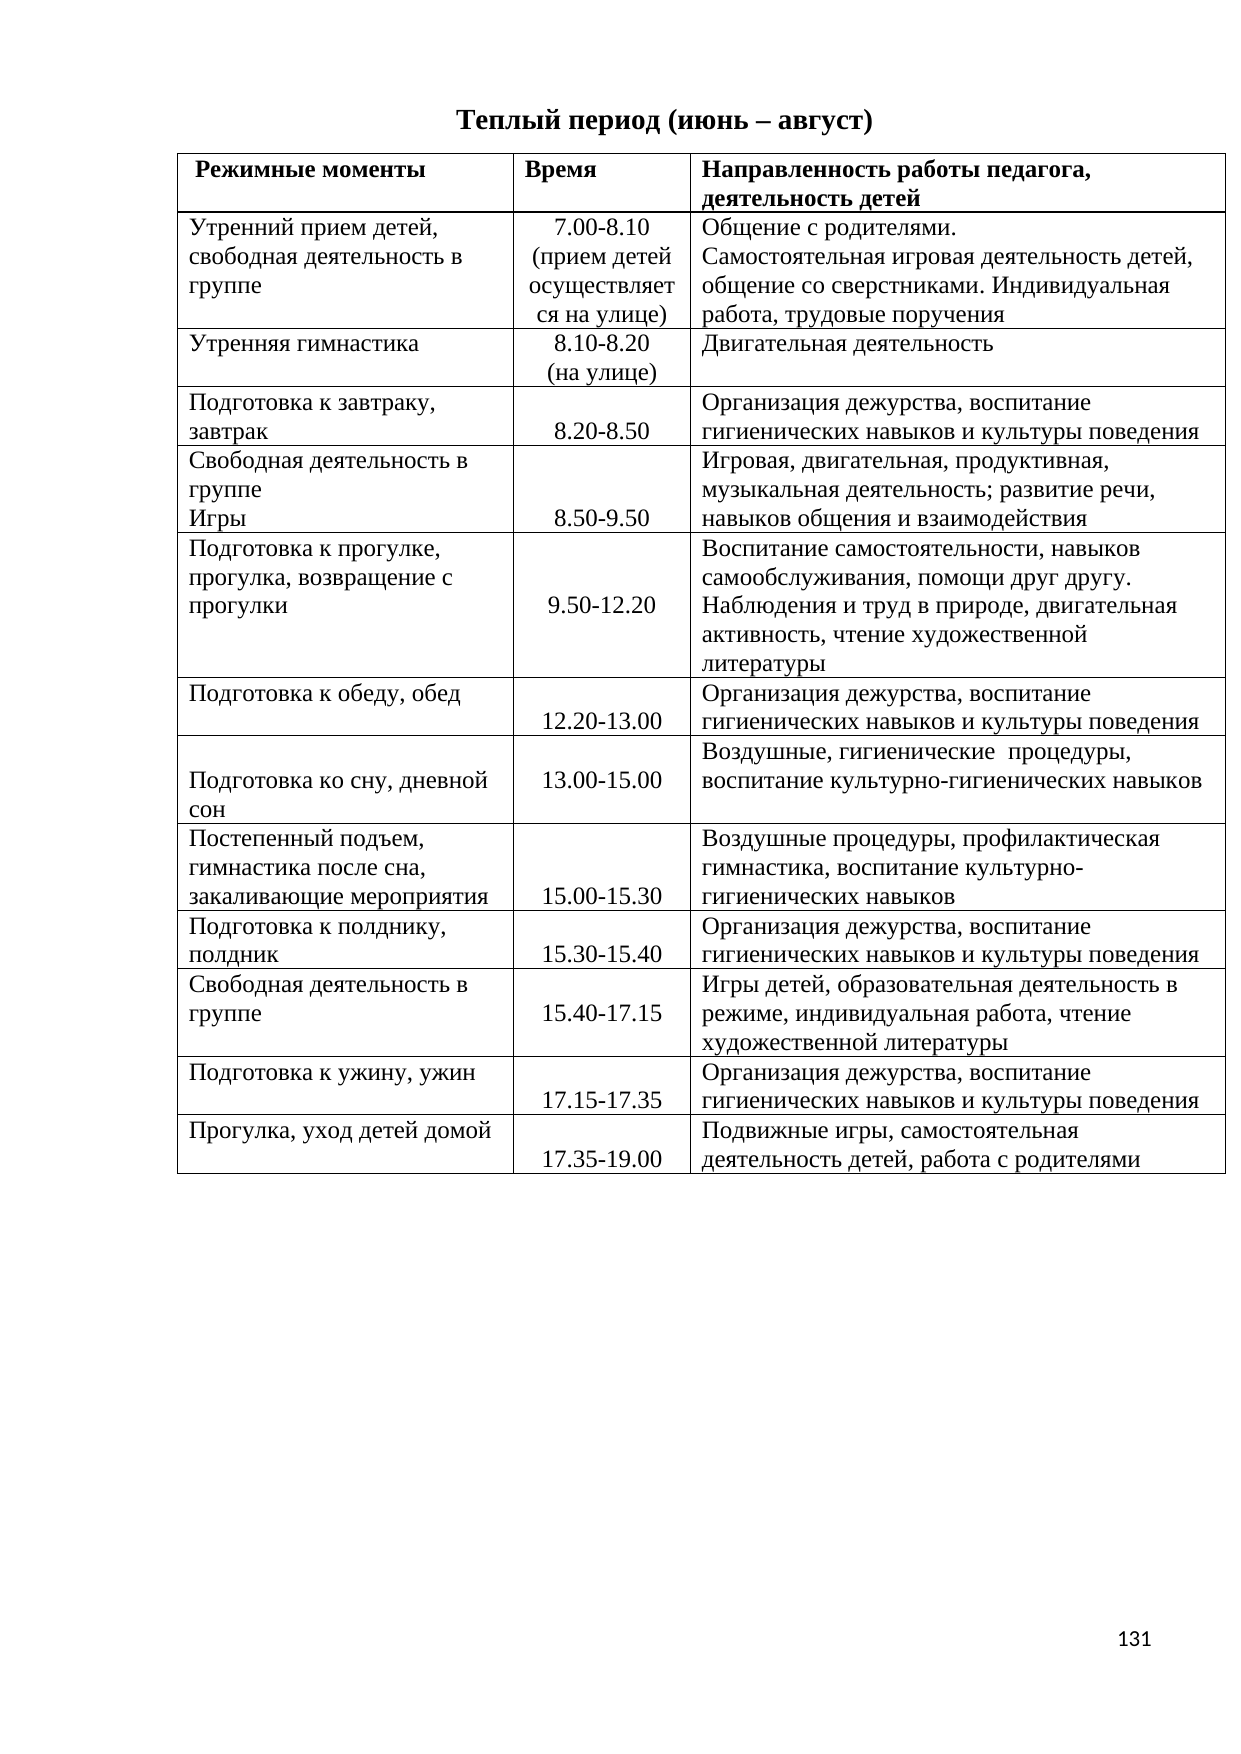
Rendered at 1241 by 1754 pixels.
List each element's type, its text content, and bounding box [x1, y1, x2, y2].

table_cell Организация дежурства, воспитание гигиенических навыков и культуры поведения [691, 387, 1225, 444]
table_cell Свободная деятельность в группе [178, 969, 513, 1056]
table_cell 7.00-8.10 (прием детей осуществляется на улице) [514, 213, 690, 327]
table_cell Утренний прием детей, свободная деятельность в группе [178, 213, 513, 327]
table_cell Постепенный подъем, гимнастика после сна, закаливающие мероприятия [178, 824, 513, 910]
table_cell Воздушные процедуры, профилактическая гимнастика, воспитание культурно-гигиенических навыков [691, 824, 1225, 910]
table_cell 17.15-17.35 [514, 1057, 690, 1114]
table_header Режимные моменты [178, 154, 513, 211]
table_cell Двигательная деятельность [691, 329, 1225, 386]
table_header Направленность работы педагога, деятельность детей [691, 154, 1225, 211]
table_cell Утренняя гимнастика [178, 329, 513, 386]
table_cell Организация дежурства, воспитание гигиенических навыков и культуры поведения [691, 1057, 1225, 1114]
table_cell 9.50-12.20 [514, 533, 690, 677]
table_cell Подготовка к прогулке, прогулка, возвращение с прогулки [178, 533, 513, 677]
table_cell Подготовка к полднику, полдник [178, 911, 513, 968]
table_cell Общение с родителями. Самостоятельная игровая деятельность детей, общение со сверстниками. Индивидуальная работа, трудовые поручения [691, 213, 1225, 327]
table_cell Организация дежурства, воспитание гигиенических навыков и культуры поведения [691, 678, 1225, 735]
table_cell Подготовка к обеду, обед [178, 678, 513, 735]
table_cell 15.30-15.40 [514, 911, 690, 968]
table_cell Воспитание самостоятельности, навыков самообслуживания, помощи друг другу. Наблюдения и труд в природе, двигательная активность, чтение художественной литературы [691, 533, 1225, 677]
table_header Время [514, 154, 690, 211]
table_cell Подготовка ко сну, дневной сон [178, 736, 513, 822]
table_cell Подвижные игры, самостоятельная деятельность детей, работа с родителями [691, 1115, 1225, 1173]
table_cell Прогулка, уход детей домой [178, 1115, 513, 1173]
table_cell 17.35-19.00 [514, 1115, 690, 1173]
table_cell Подготовка к ужину, ужин [178, 1057, 513, 1114]
table_cell Организация дежурства, воспитание гигиенических навыков и культуры поведения [691, 911, 1225, 968]
table_cell 8.10-8.20 (на улице) [514, 329, 690, 386]
table_cell 13.00-15.00 [514, 736, 690, 822]
table_cell Подготовка к завтраку, завтрак [178, 387, 513, 444]
table_cell Игровая, двигательная, продуктивная, музыкальная деятельность; развитие речи, навыков общения и взаимодействия [691, 446, 1225, 532]
table_cell 8.20-8.50 [514, 387, 690, 444]
table_cell 15.00-15.30 [514, 824, 690, 910]
text Теплый период (июнь – август) [177, 102, 1152, 135]
table_cell 15.40-17.15 [514, 969, 690, 1056]
table_cell 8.50-9.50 [514, 446, 690, 532]
table_cell Свободная деятельность в группе Игры [178, 446, 513, 532]
table_cell Игры детей, образовательная деятельность в режиме, индивидуальная работа, чтение художественной литературы [691, 969, 1225, 1056]
table_cell 12.20-13.00 [514, 678, 690, 735]
table_cell Воздушные, гигиенические процедуры, воспитание культурно-гигиенических навыков [691, 736, 1225, 822]
